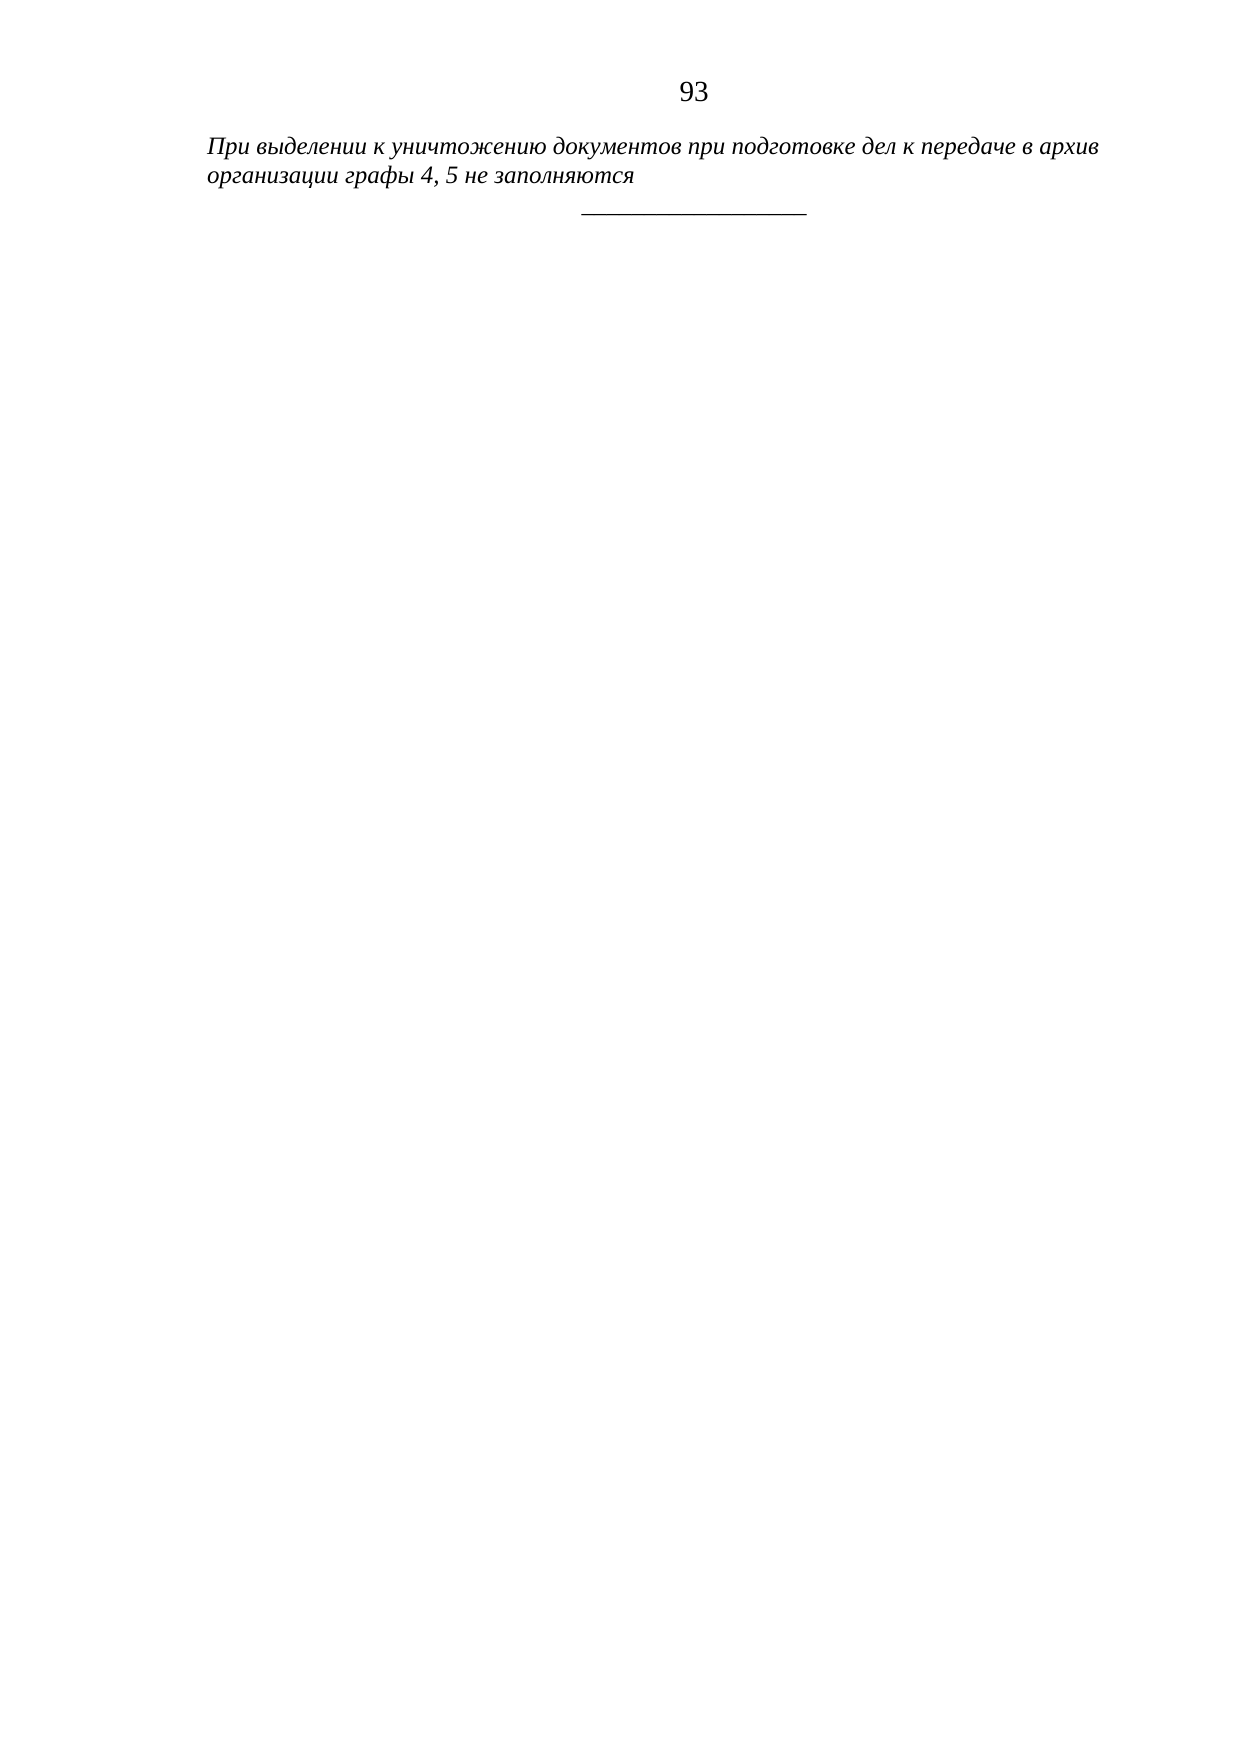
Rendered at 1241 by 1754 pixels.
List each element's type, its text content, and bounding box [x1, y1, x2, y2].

text При выделении к уничтожению документов при подготовке дел к передаче в архив организации графы 4, 5 не заполняются [207, 131, 1181, 189]
text __________________ [207, 189, 1181, 218]
